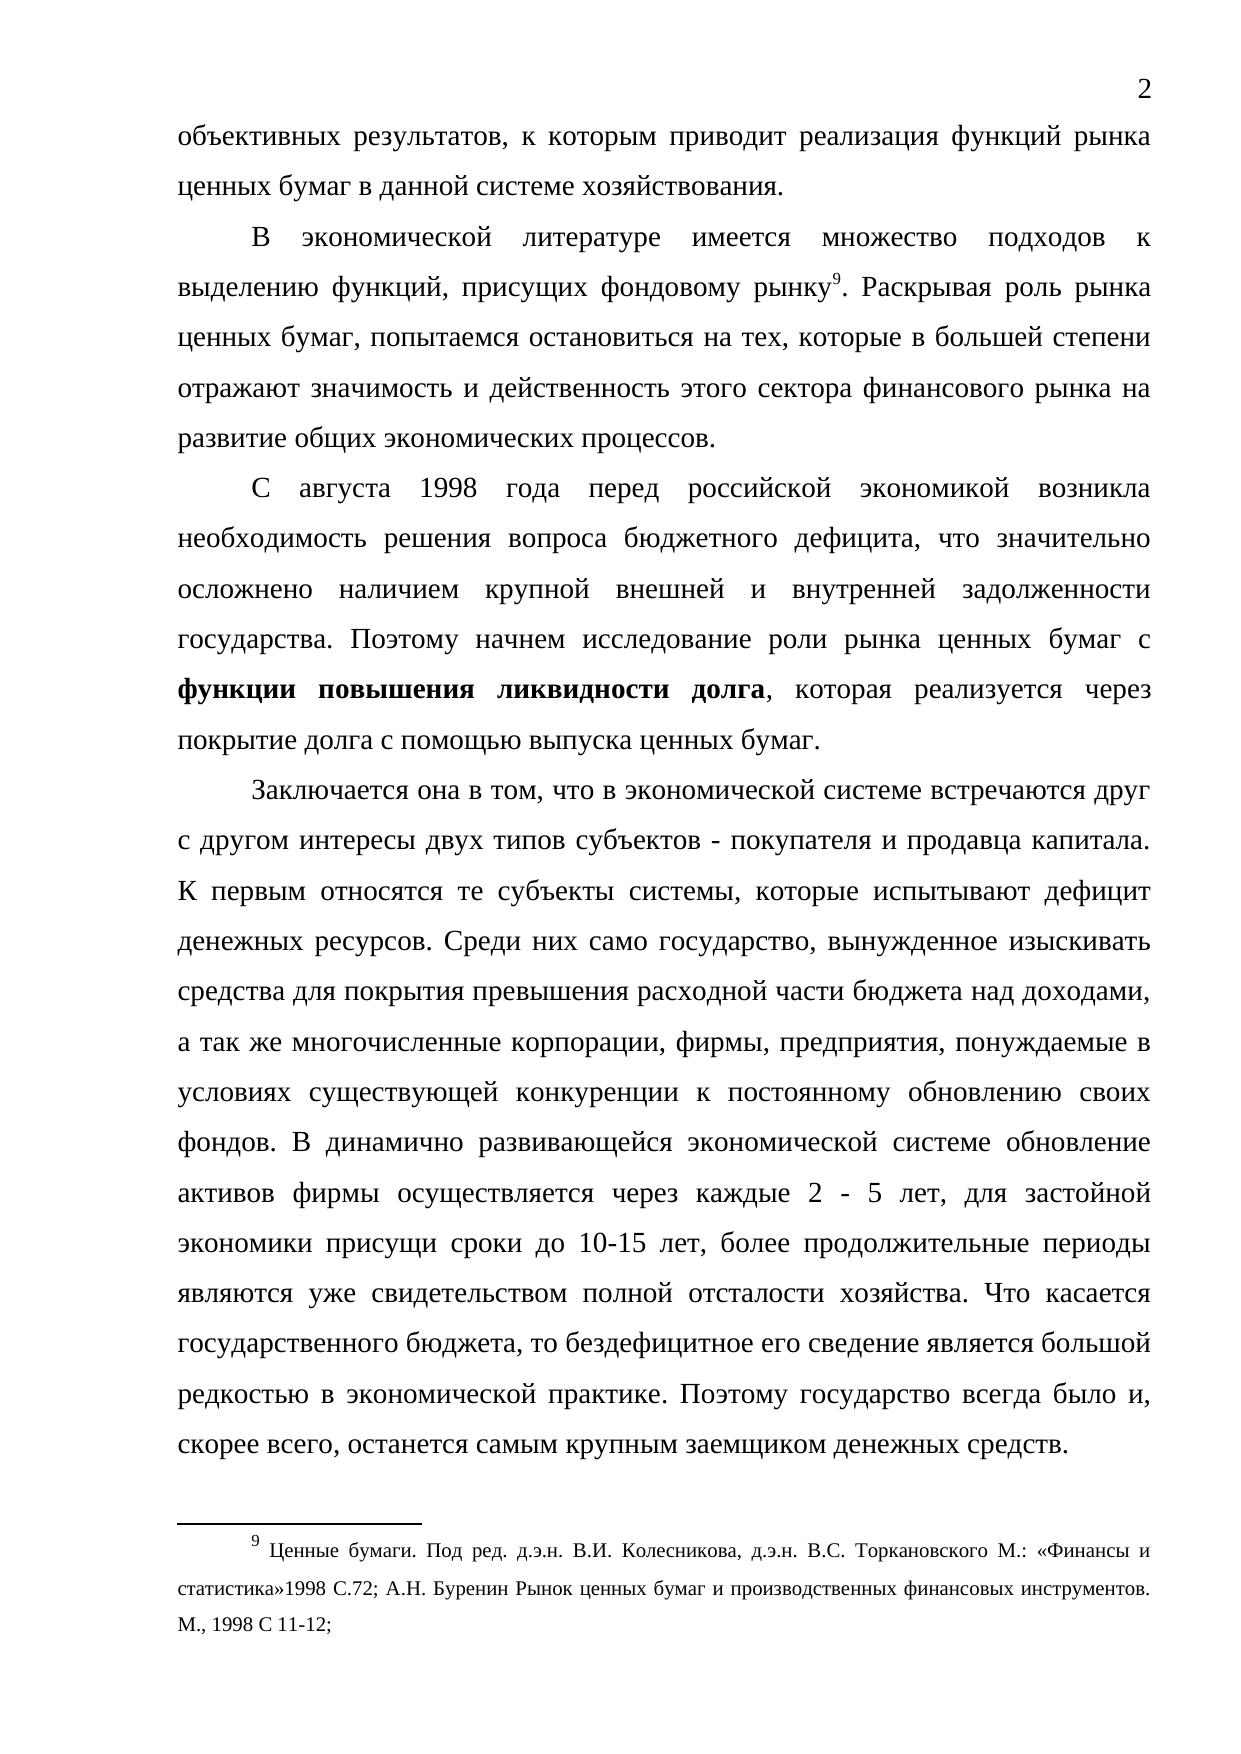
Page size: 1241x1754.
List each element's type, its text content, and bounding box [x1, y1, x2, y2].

text Заключается она в том, что в экономической системе встречаются друг с другом интересы двух типов субъектов - покупателя и продавца капитала. К первым относятся те субъекты системы, которые испытывают дефицит денежных ресурсов. Среди них само государство, вынужденное изыскивать средства для покрытия превышения расходной части бюджета над доходами, а так же многочисленные корпорации, фирмы, предприятия, понуждаемые в условиях существующей конкуренции к постоянному обновлению своих фондов. В динамично развивающейся экономической системе обновление активов фирмы осуществляется через каждые 2 - 5 лет, для застойной экономики присущи сроки до 10-15 лет, более продолжительные периоды являются уже свидетельством полной отсталости хозяйства. Что касается государственного бюджета, то бездефицитное его сведение является большой редкостью в экономической практике. Поэтому государство всегда было и, скорее всего, останется самым крупным заемщиком денежных средств. [177, 772, 1152, 1460]
text В экономической литературе имеется множество подходов к выделению функций, присущих фондовому рынку. Раскрывая роль рынка ценных бумаг, попытаемся остановиться на тех, которые в большей степени отражают значимость и действенность этого сектора финансового рынка на развитие общих экономических процессов. [177, 219, 1152, 453]
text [177, 118, 1152, 202]
text С августа 1998 года перед российской экономикой возникла необходимость решения вопроса бюджетного дефицита, что значительно осложнено наличием крупной внешней и внутренней задолженности государства. Поэтому начнем исследование роли рынка ценных бумаг с функции повышения ликвидности долга, которая реализуется через покрытие долга с помощью выпуска ценных бумаг. [177, 470, 1152, 755]
